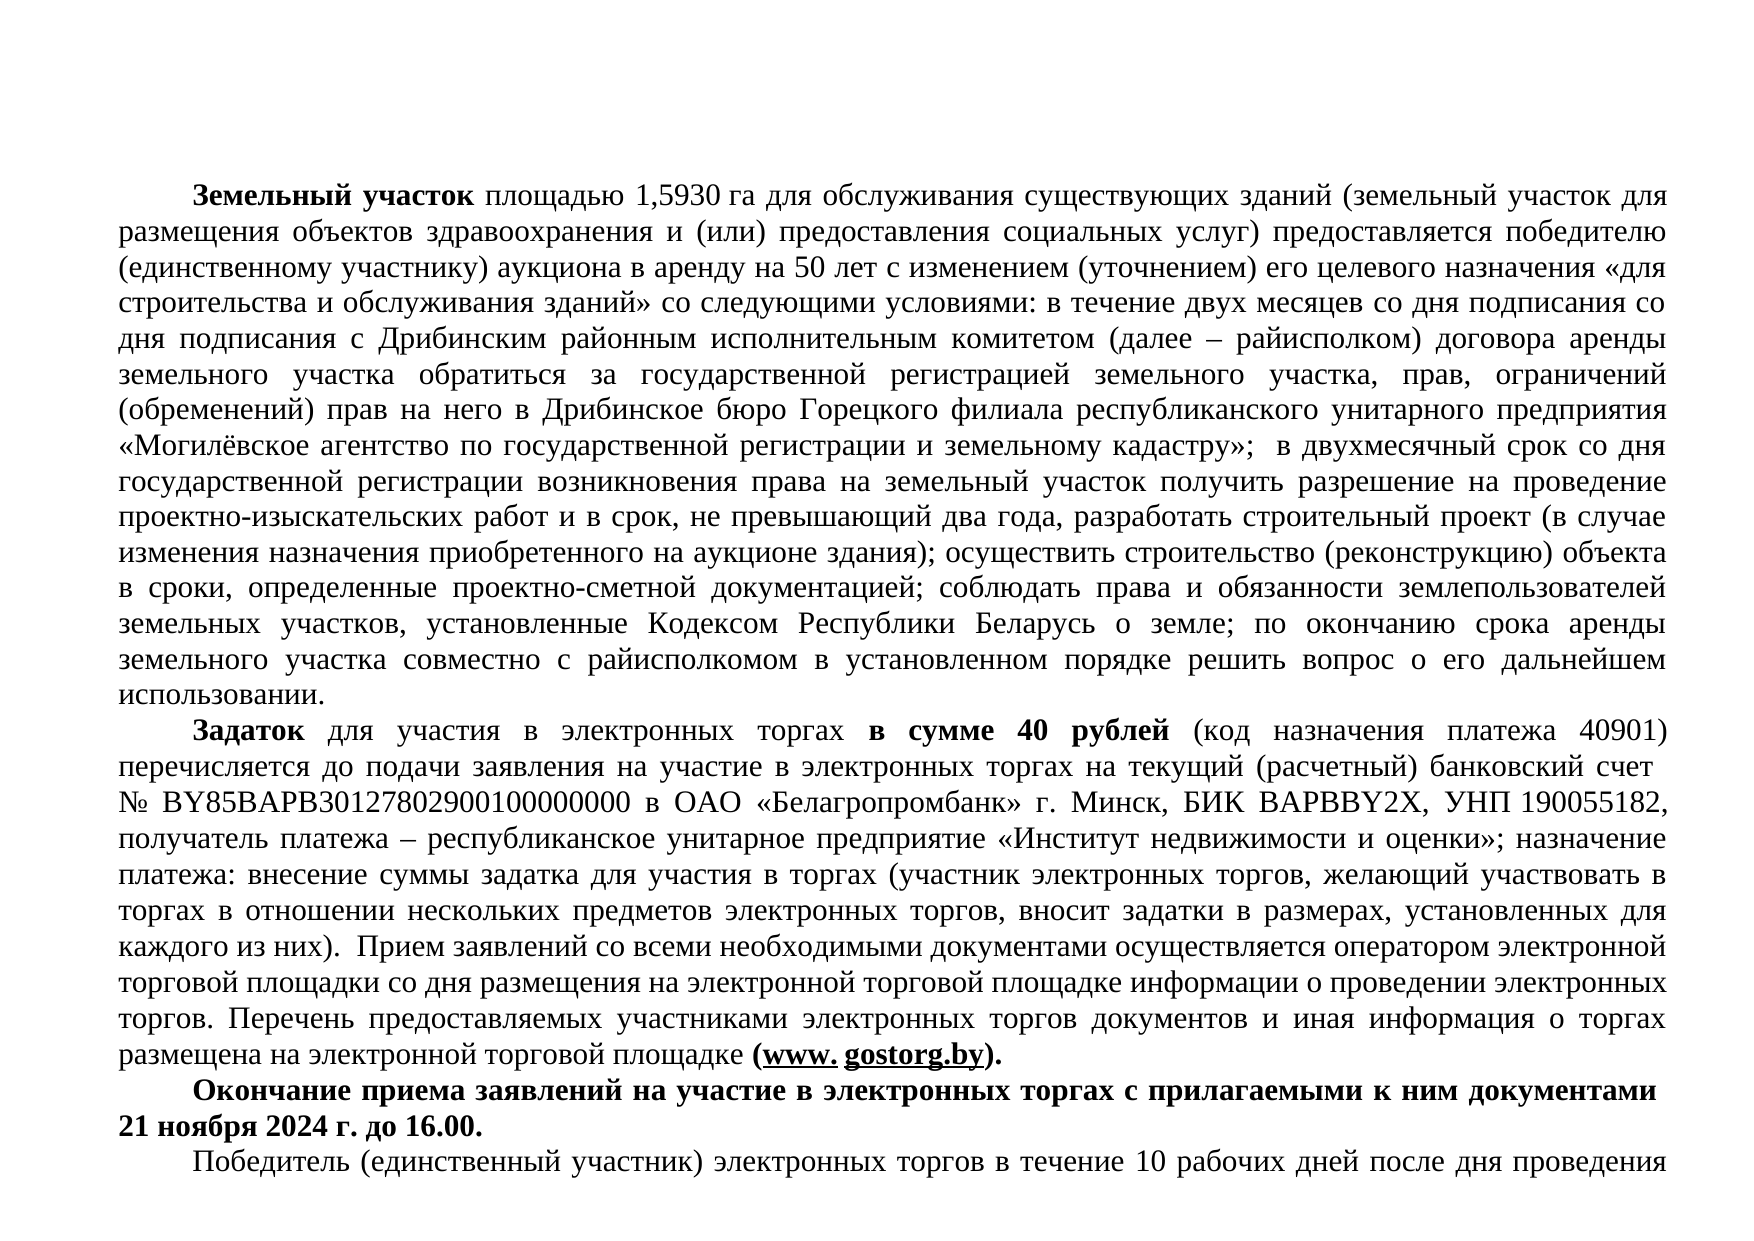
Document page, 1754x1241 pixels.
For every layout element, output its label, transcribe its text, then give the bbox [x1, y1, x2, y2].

text Окончание приема заявлений на участие в электронных торгах с прилагаемыми к ним документами 21 ноября 2024 г. до 16.00. [118, 1071, 1668, 1143]
text Земельный участок площадью 1,5930 га для обслуживания существующих зданий (земельный участок для размещения объектов здравоохранения и (или) предоставления социальных услуг) предоставляется победителю (единственному участнику) аукциона в аренду на 50 лет с изменением (уточнением) его целевого назначения «для строительства и обслуживания зданий» со следующими условиями: в течение двух месяцев со дня подписания со дня подписания с Дрибинским районным исполнительным комитетом (далее – райисполком) договора аренды земельного участка обратиться за государственной регистрацией земельного участка, прав, ограничений (обременений) прав на него в Дрибинское бюро Горецкого филиала республиканского унитарного предприятия «Могилёвское агентство по государственной регистрации и земельному кадастру»; в двухмесячный срок со дня государственной регистрации возникновения права на земельный участок получить разрешение на проведение проектно-изыскательских работ и в срок, не превышающий два года, разработать строительный проект (в случае изменения назначения приобретенного на аукционе здания); осуществить строительство (реконструкцию) объекта в сроки, определенные проектно-сметной документацией; соблюдать права и обязанности землепользователей земельных участков, установленные Кодексом Республики Беларусь о земле; по окончанию срока аренды земельного участка совместно с райисполкомом в установленном порядке решить вопрос о его дальнейшем использовании. [118, 177, 1668, 711]
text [118, 1143, 1668, 1179]
list Задаток для участия в электронных торгах в сумме 40 рублей (код назначения платежа 40901) перечисляется до подачи заявления на участие в электронных торгах на текущий (расчетный) банковский счет № BY85BАPB30127802900100000000 в ОАО «Белагропромбанк» г. Минск, БИК BАPBBY2X, УНП 190055182, получатель платежа – республиканское унитарное предприятие «Институт недвижимости и оценки»; назначение платежа: внесение суммы задатка для участия в торгах (участник электронных торгов, желающий участвовать в торгах в отношении нескольких предметов электронных торгов, вносит задатки в размерах, установленных для каждого из них). Прием заявлений со всеми необходимыми документами осуществляется оператором электронной торговой площадки со дня размещения на электронной торговой площадке информации о проведении электронных торгов. Перечень предоставляемых участниками электронных торгов документов и иная информация о торгах размещена на электронной торговой площадке (www. gostorg.by). [118, 711, 1668, 1071]
